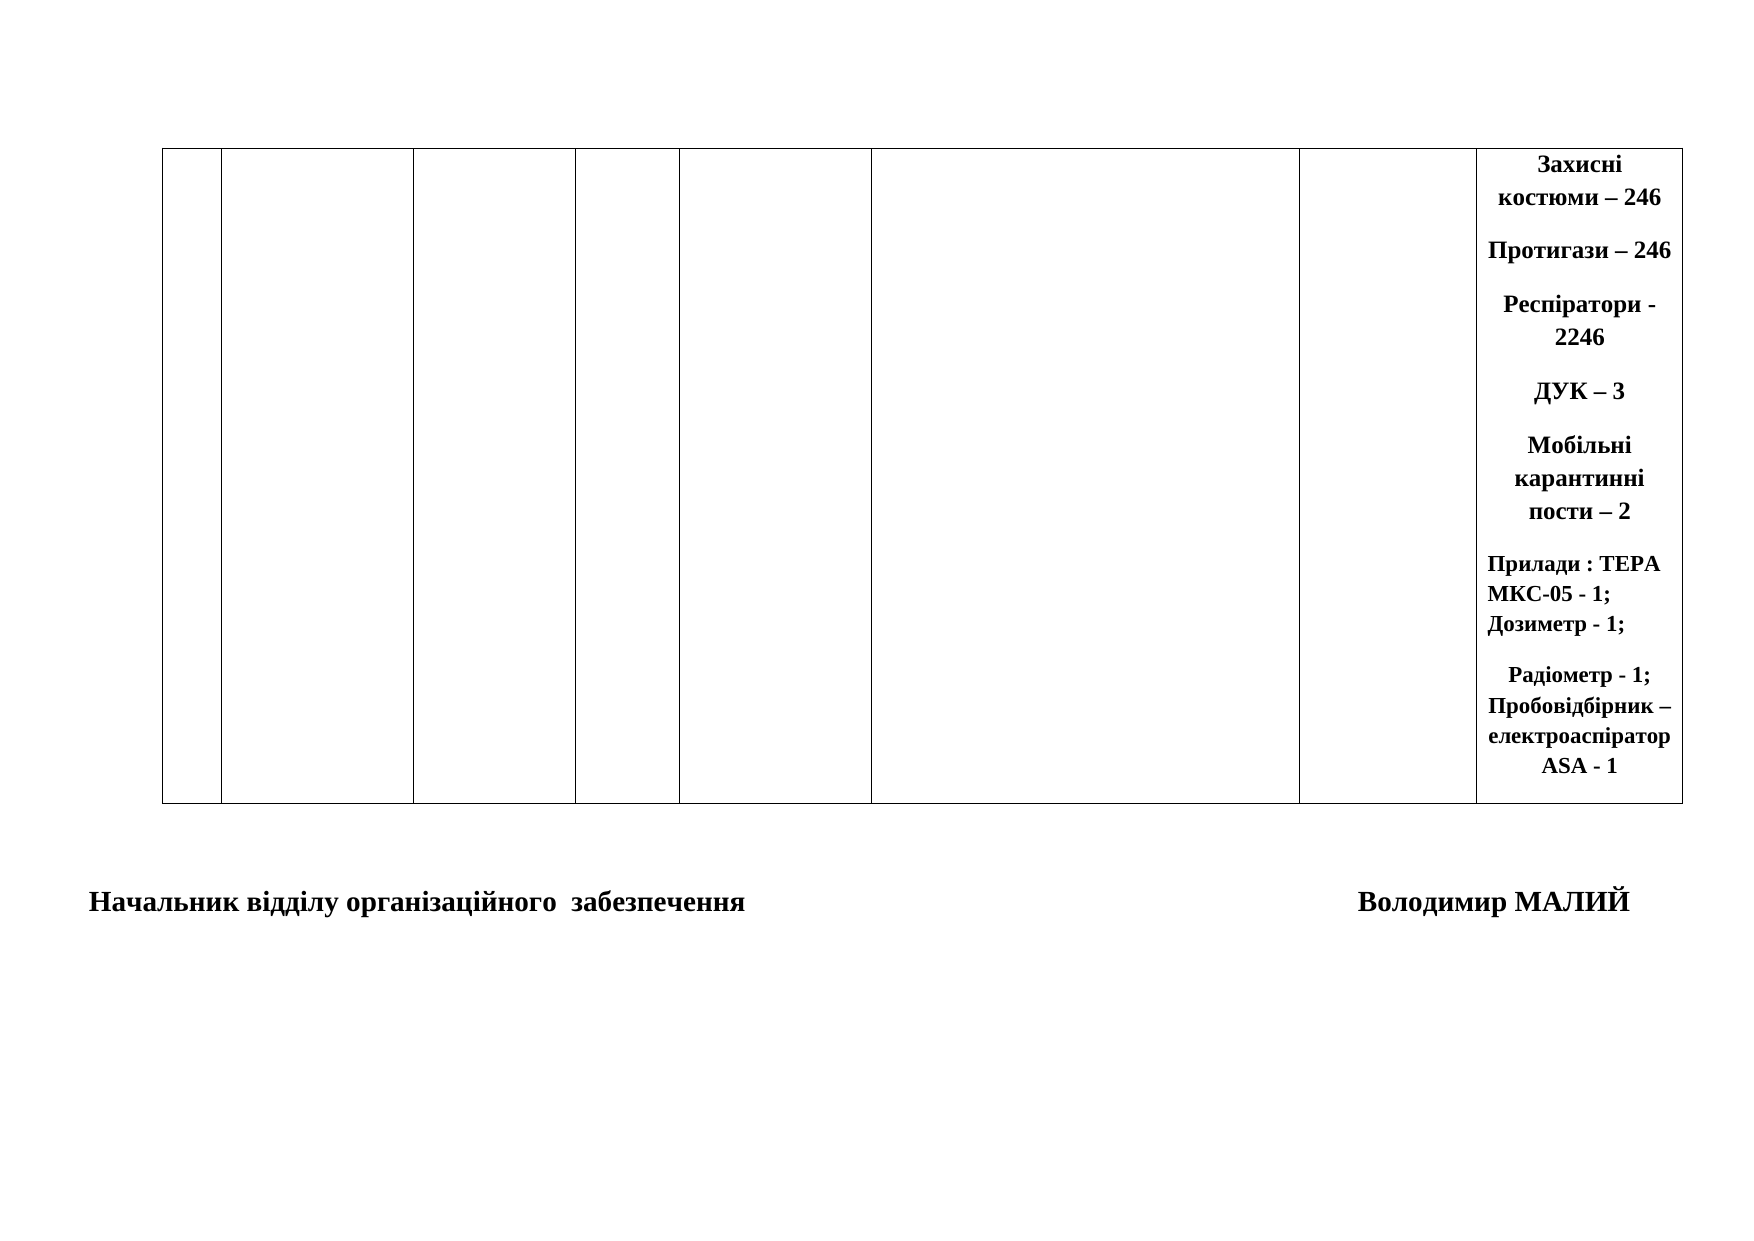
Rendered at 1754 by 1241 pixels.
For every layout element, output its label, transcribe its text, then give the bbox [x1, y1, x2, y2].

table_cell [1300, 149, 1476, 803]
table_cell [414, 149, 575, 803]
text Начальник відділу організаційного забезпечення Володимир МАЛИЙ [89, 884, 1665, 918]
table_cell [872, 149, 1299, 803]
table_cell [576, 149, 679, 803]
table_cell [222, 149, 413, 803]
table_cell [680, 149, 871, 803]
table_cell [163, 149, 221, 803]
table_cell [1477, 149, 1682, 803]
